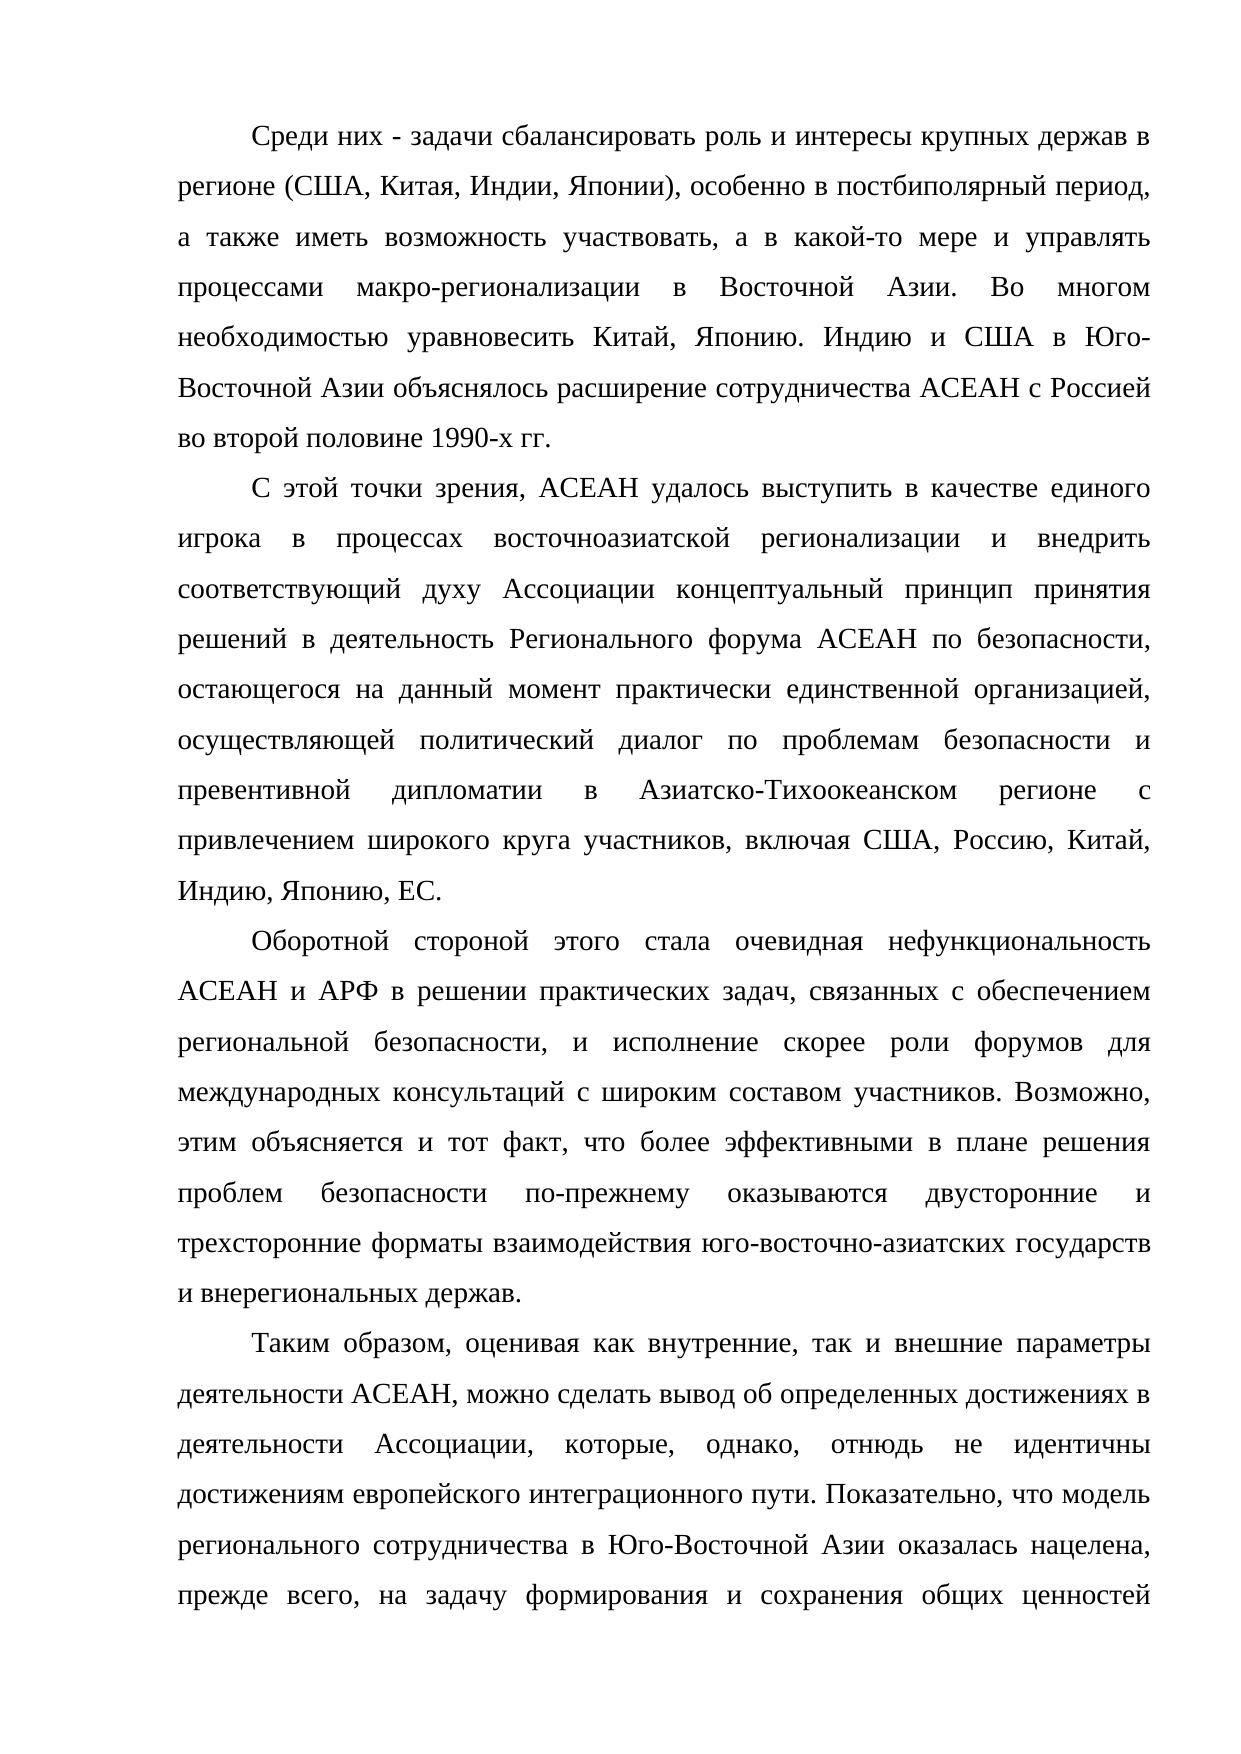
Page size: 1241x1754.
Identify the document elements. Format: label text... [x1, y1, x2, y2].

text С этой точки зрения, АСЕАН удалось выступить в качестве единого игрока в процессах восточноазиатской регионализации и внедрить соответствующий духу Ассоциации концептуальный принцип принятия решений в деятельность Регионального форума АСЕАН по безопасности, остающегося на данный момент практически единственной организацией, осуществляющей политический диалог по проблемам безопасности и превентивной дипломатии в Азиатско-Тихоокеанском регионе с привлечением широкого круга участников, включая США, Россию, Китай, Индию, Японию, ЕС. [177, 470, 1152, 906]
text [177, 1326, 1152, 1611]
text Оборотной стороной этого стала очевидная нефункциональность АСЕАН и АРФ в решении практических задач, связанных с обеспечением региональной безопасности, и исполнение скорее роли форумов для международных консультаций с широким составом участников. Возможно, этим объясняется и тот факт, что более эффективными в плане решения проблем безопасности по-прежнему оказываются двусторонние и трехсторонние форматы взаимодействия юго-восточно-азиатских государств и внерегиональных держав. [177, 923, 1152, 1309]
text Среди них - задачи сбалансировать роль и интересы крупных держав в регионе (США, Китая, Индии, Японии), особенно в постбиполярный период, а также иметь возможность участвовать, а в какой-то мере и управлять процессами макро-регионализации в Восточной Азии. Во многом необходимостью уравновесить Китай, Японию. Индию и США в Юго-Восточной Азии объяснялось расширение сотрудничества АСЕАН с Россией во второй половине 1990-х гг. [177, 118, 1152, 453]
